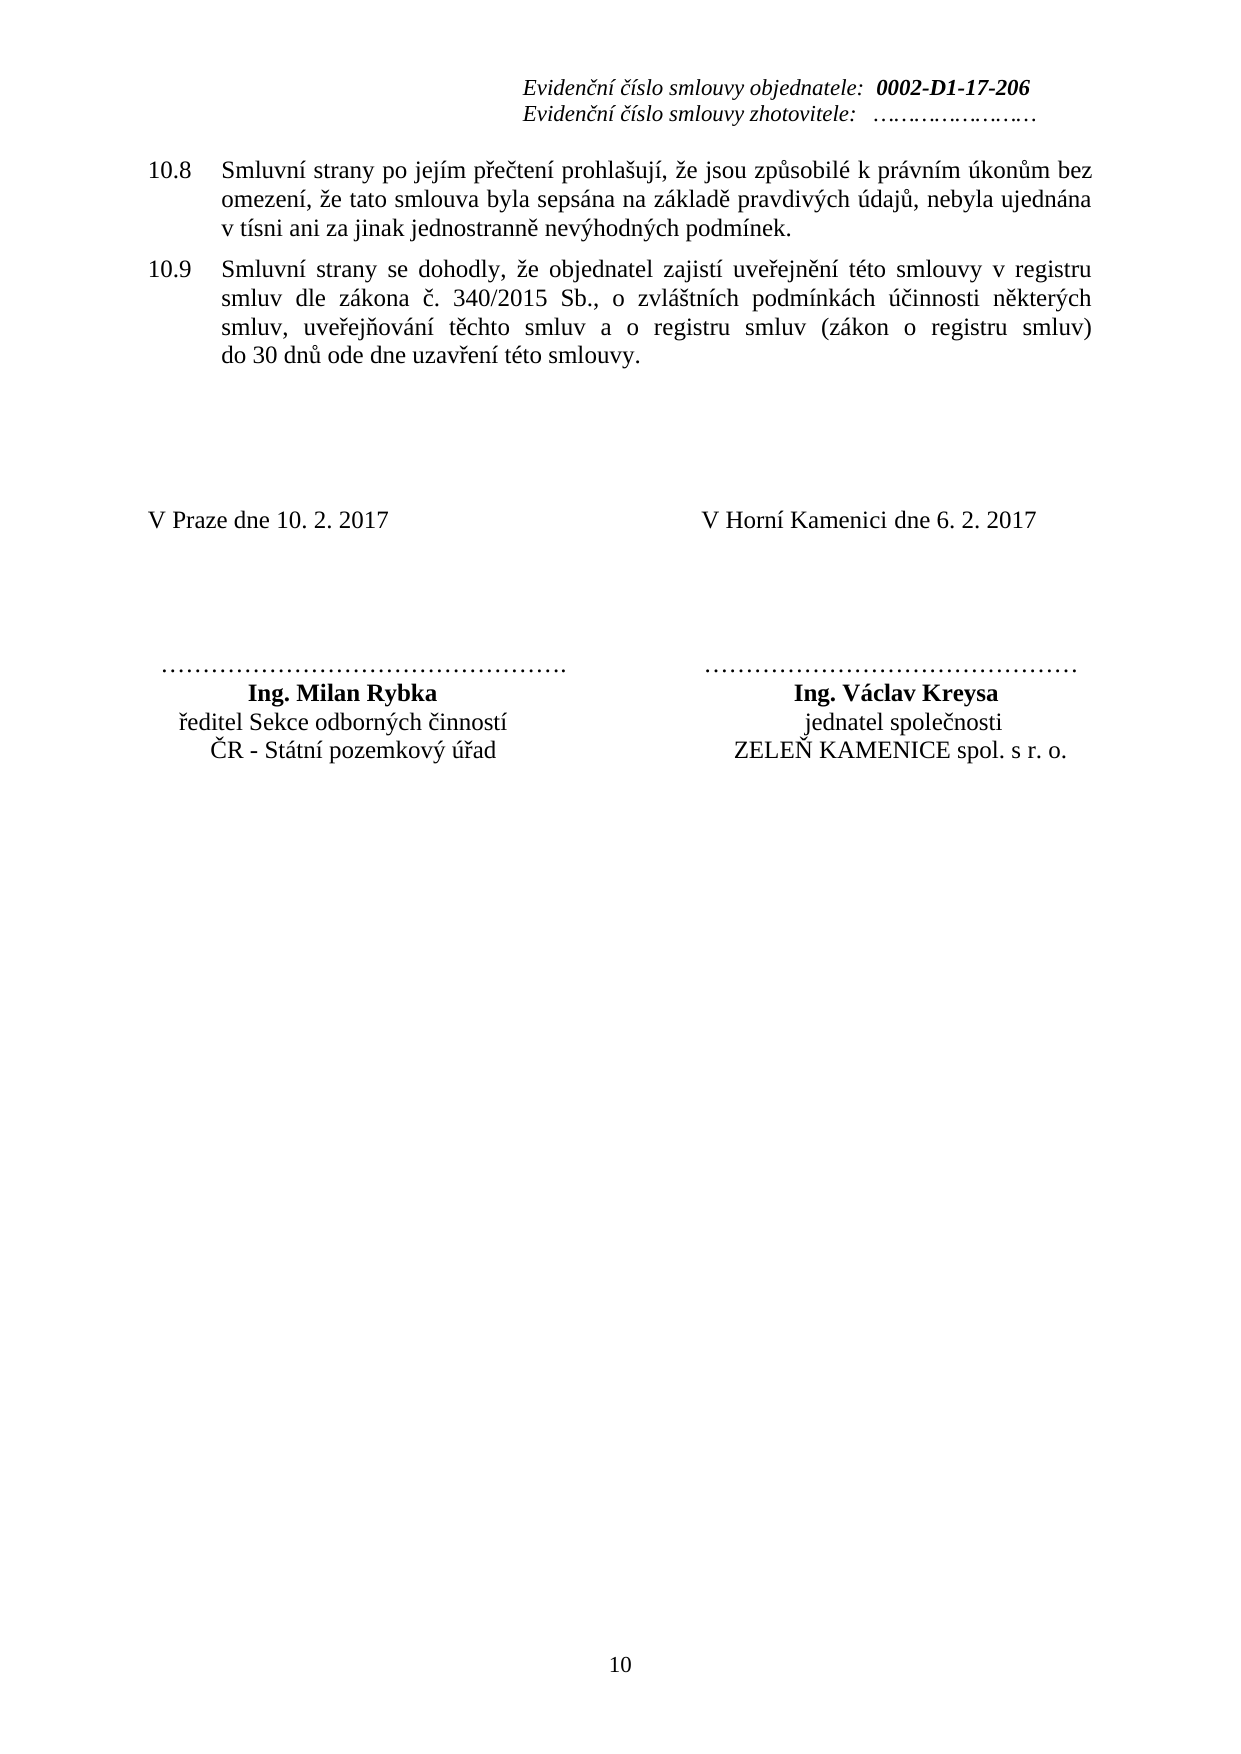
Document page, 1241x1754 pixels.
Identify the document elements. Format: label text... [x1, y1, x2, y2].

text …………………………………………. ……………………………………… [148, 649, 1092, 678]
text 10.8 Smluvní strany po jejím přečtení prohlašují, že jsou způsobilé k právním úkonům bez omezení, že tato smlouva byla sepsána na základě pravdivých údajů, nebyla ujednána v tísni ani za jinak jednostranně nevýhodných podmínek. [148, 155, 1092, 242]
text 10.9 Smluvní strany se dohodly, že objednatel zajistí uveřejnění této smlouvy v registru smluv dle zákona č. 340/2015 Sb., o zvláštních podmínkách účinnosti některých smluv, uveřejňování těchto smluv a o registru smluv (zákon o registru smluv) do 30 dnů ode dne uzavření této smlouvy. [148, 254, 1092, 369]
text V Praze dne 10. 2. 2017 V Horní Kamenici dne 6. 2. 2017 [148, 505, 1092, 534]
text ředitel Sekce odborných činností jednatel společnosti [148, 707, 1092, 735]
text Ing. Milan Rybka Ing. Václav Kreysa [185, 678, 1092, 707]
text ČR - Státní pozemkový úřad ZELEŇ KAMENICE spol. s r. o. [148, 735, 1092, 764]
